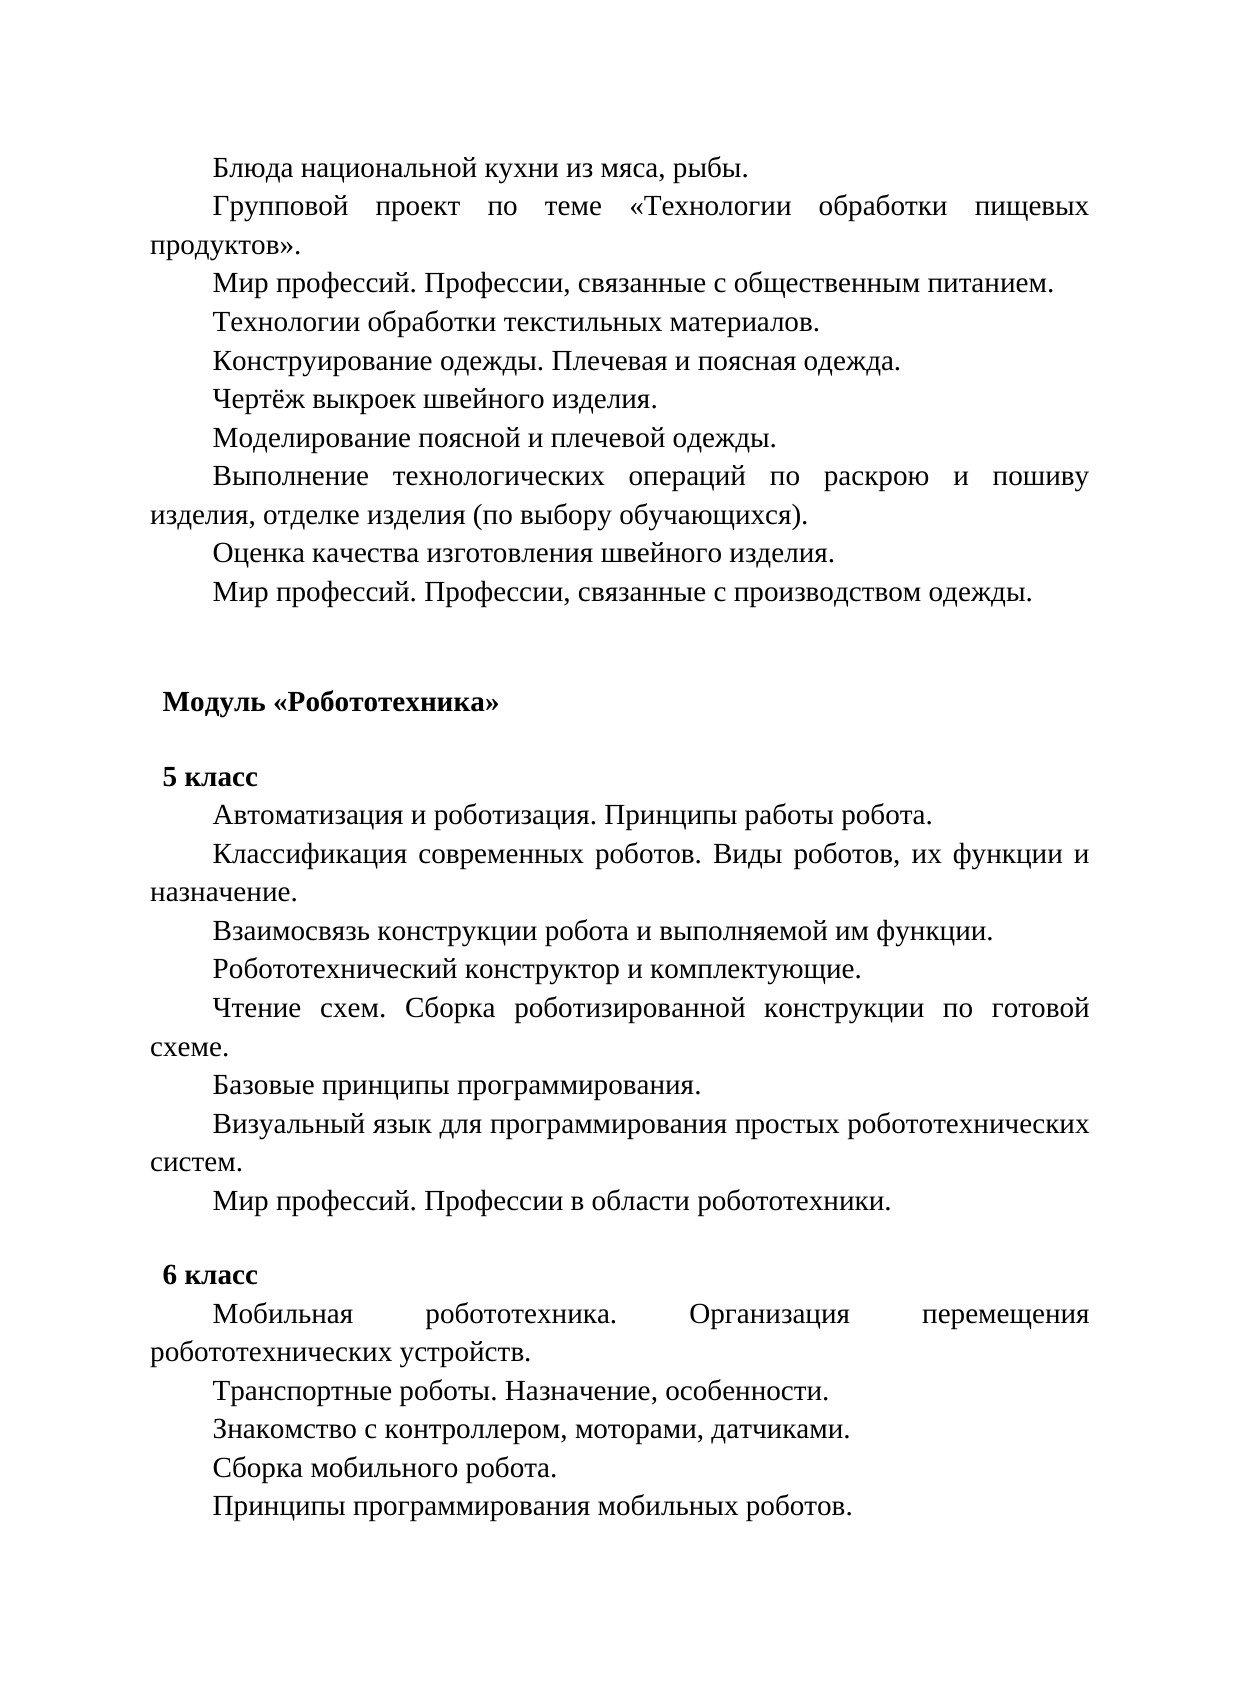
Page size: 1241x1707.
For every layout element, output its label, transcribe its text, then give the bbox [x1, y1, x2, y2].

text Моделирование поясной и плечевой одежды. [150, 420, 1090, 453]
text Мир профессий. Профессии в области робототехники. [150, 1183, 1090, 1216]
text Чтение схем. Сборка роботизированной конструкции по готовой схеме. [150, 990, 1090, 1062]
text Модуль «Робототехника» [162, 684, 1090, 718]
text Знакомство с контроллером, моторами, датчиками. [150, 1411, 1090, 1445]
text Автоматизация и роботизация. Принципы работы робота. [150, 797, 1090, 831]
text Мобильная робототехника. Организация перемещения робототехнических устройств. [150, 1296, 1090, 1368]
text Мир профессий. Профессии, связанные с общественным питанием. [150, 266, 1090, 299]
text Классификация современных роботов. Виды роботов, их функции и назначение. [150, 836, 1090, 908]
text Мир профессий. Профессии, связанные с производством одежды. [150, 574, 1090, 607]
text Транспортные роботы. Назначение, особенности. [150, 1373, 1090, 1406]
text Выполнение технологических операций по раскрою и пошиву изделия, отделке изделия (по выбору обучающихся). [150, 458, 1090, 530]
text Групповой проект по теме «Технологии обработки пищевых продуктов». [150, 188, 1090, 261]
text Взаимосвязь конструкции робота и выполняемой им функции. [150, 913, 1090, 947]
text Оценка качества изготовления швейного изделия. [150, 535, 1090, 569]
text Визуальный язык для программирования простых робототехнических систем. [150, 1106, 1090, 1178]
text Блюда национальной кухни из мяса, рыбы. [150, 150, 1090, 183]
text Чертёж выкроек швейного изделия. [150, 381, 1090, 415]
text Робототехнический конструктор и комплектующие. [150, 952, 1090, 985]
text Принципы программирования мобильных роботов. [150, 1488, 1090, 1522]
text Конструирование одежды. Плечевая и поясная одежда. [150, 343, 1090, 376]
text Сборка мобильного робота. [150, 1450, 1090, 1483]
text 6 класс [162, 1257, 1090, 1291]
text Базовые принципы программирования. [150, 1067, 1090, 1101]
text 5 класс [162, 759, 1090, 792]
text Технологии обработки текстильных материалов. [150, 304, 1090, 338]
